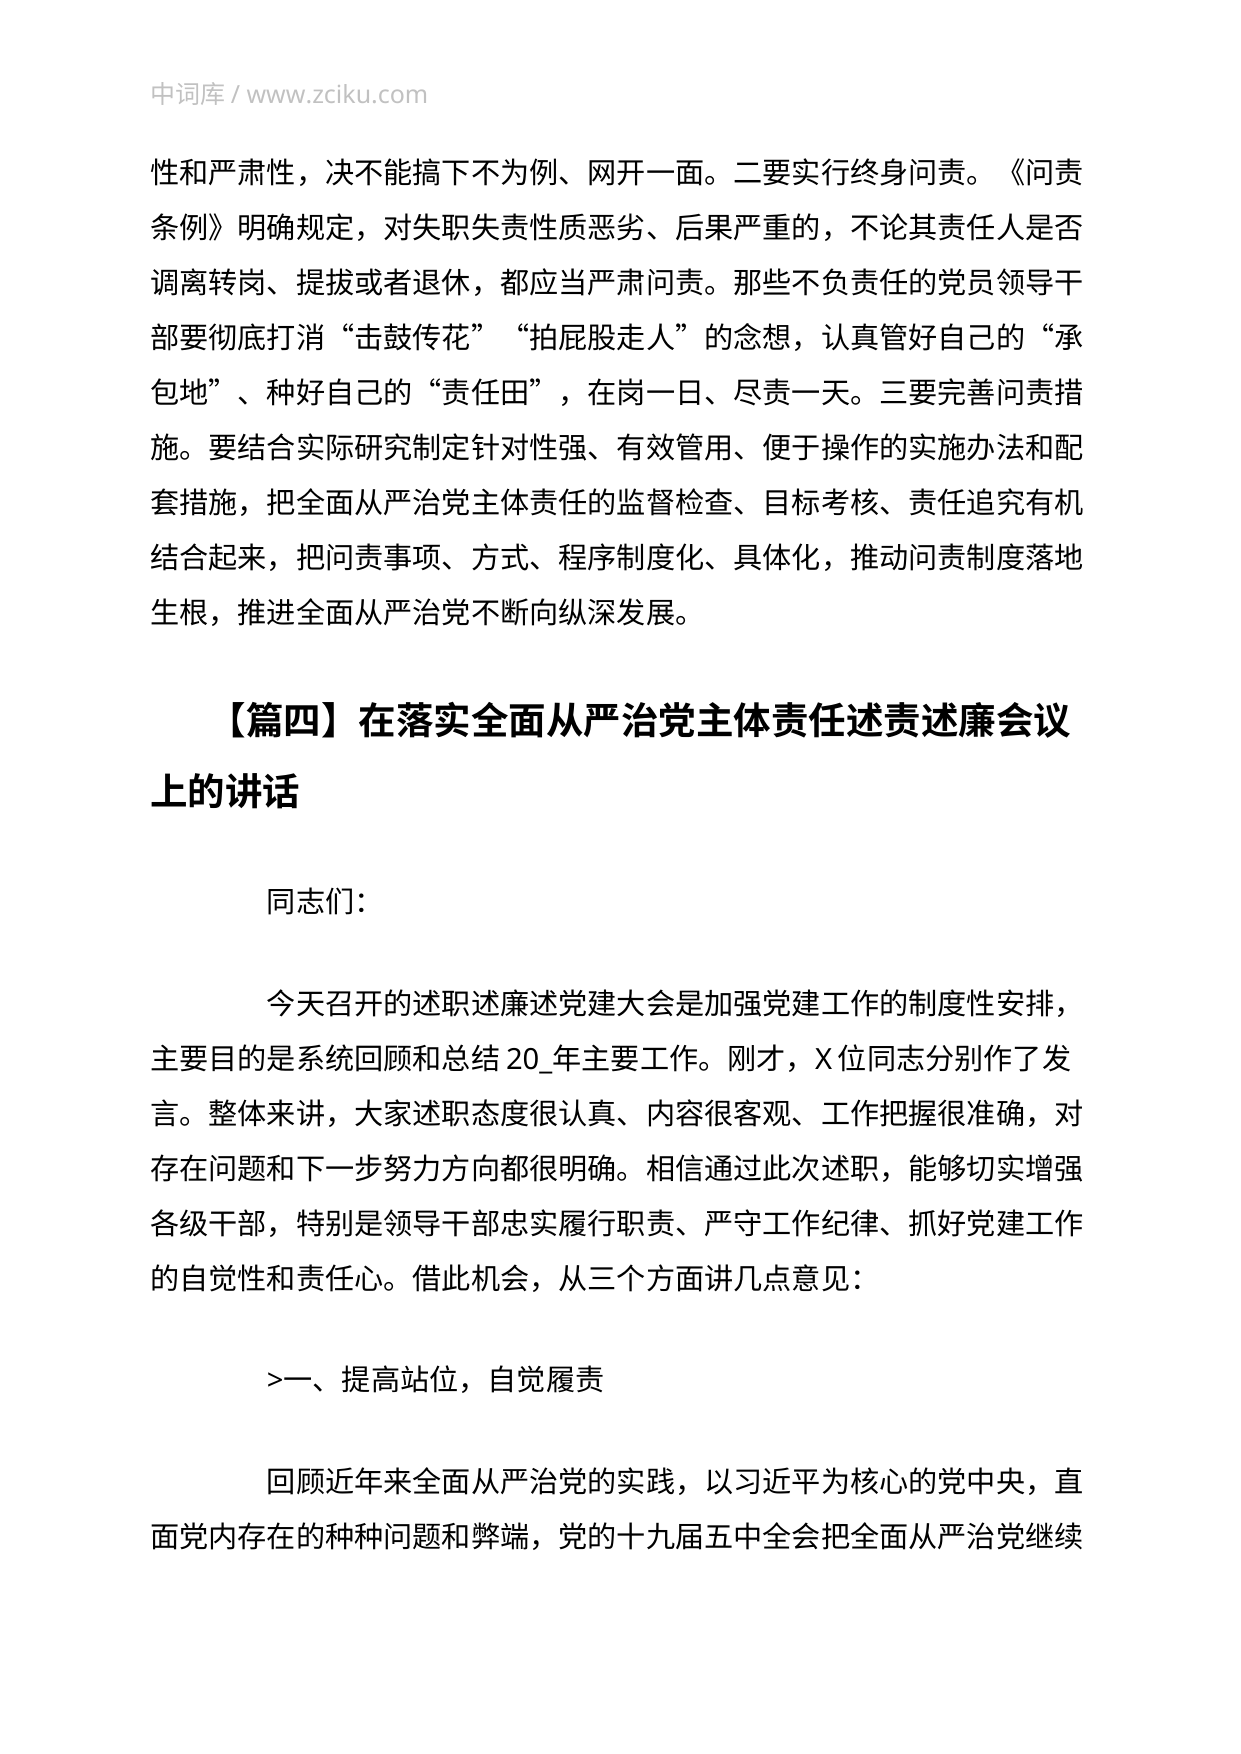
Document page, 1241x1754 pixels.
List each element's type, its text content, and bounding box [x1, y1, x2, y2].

text 同志们： [150, 879, 1090, 921]
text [150, 1459, 1090, 1556]
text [150, 150, 1090, 631]
text 【篇四】在落实全面从严治党主体责任述责述廉会议上的讲话 [150, 691, 1090, 816]
text >一、提高站位，自觉履责 [150, 1357, 1090, 1399]
text 今天召开的述职述廉述党建大会是加强党建工作的制度性安排，主要目的是系统回顾和总结20_年主要工作。刚才，X位同志分别作了发言。整体来讲，大家述职态度很认真、内容很客观、工作把握很准确，对存在问题和下一步努力方向都很明确。相信通过此次述职，能够切实增强各级干部，特别是领导干部忠实履行职责、严守工作纪律、抓好党建工作的自觉性和责任心。借此机会，从三个方面讲几点意见： [150, 981, 1090, 1297]
